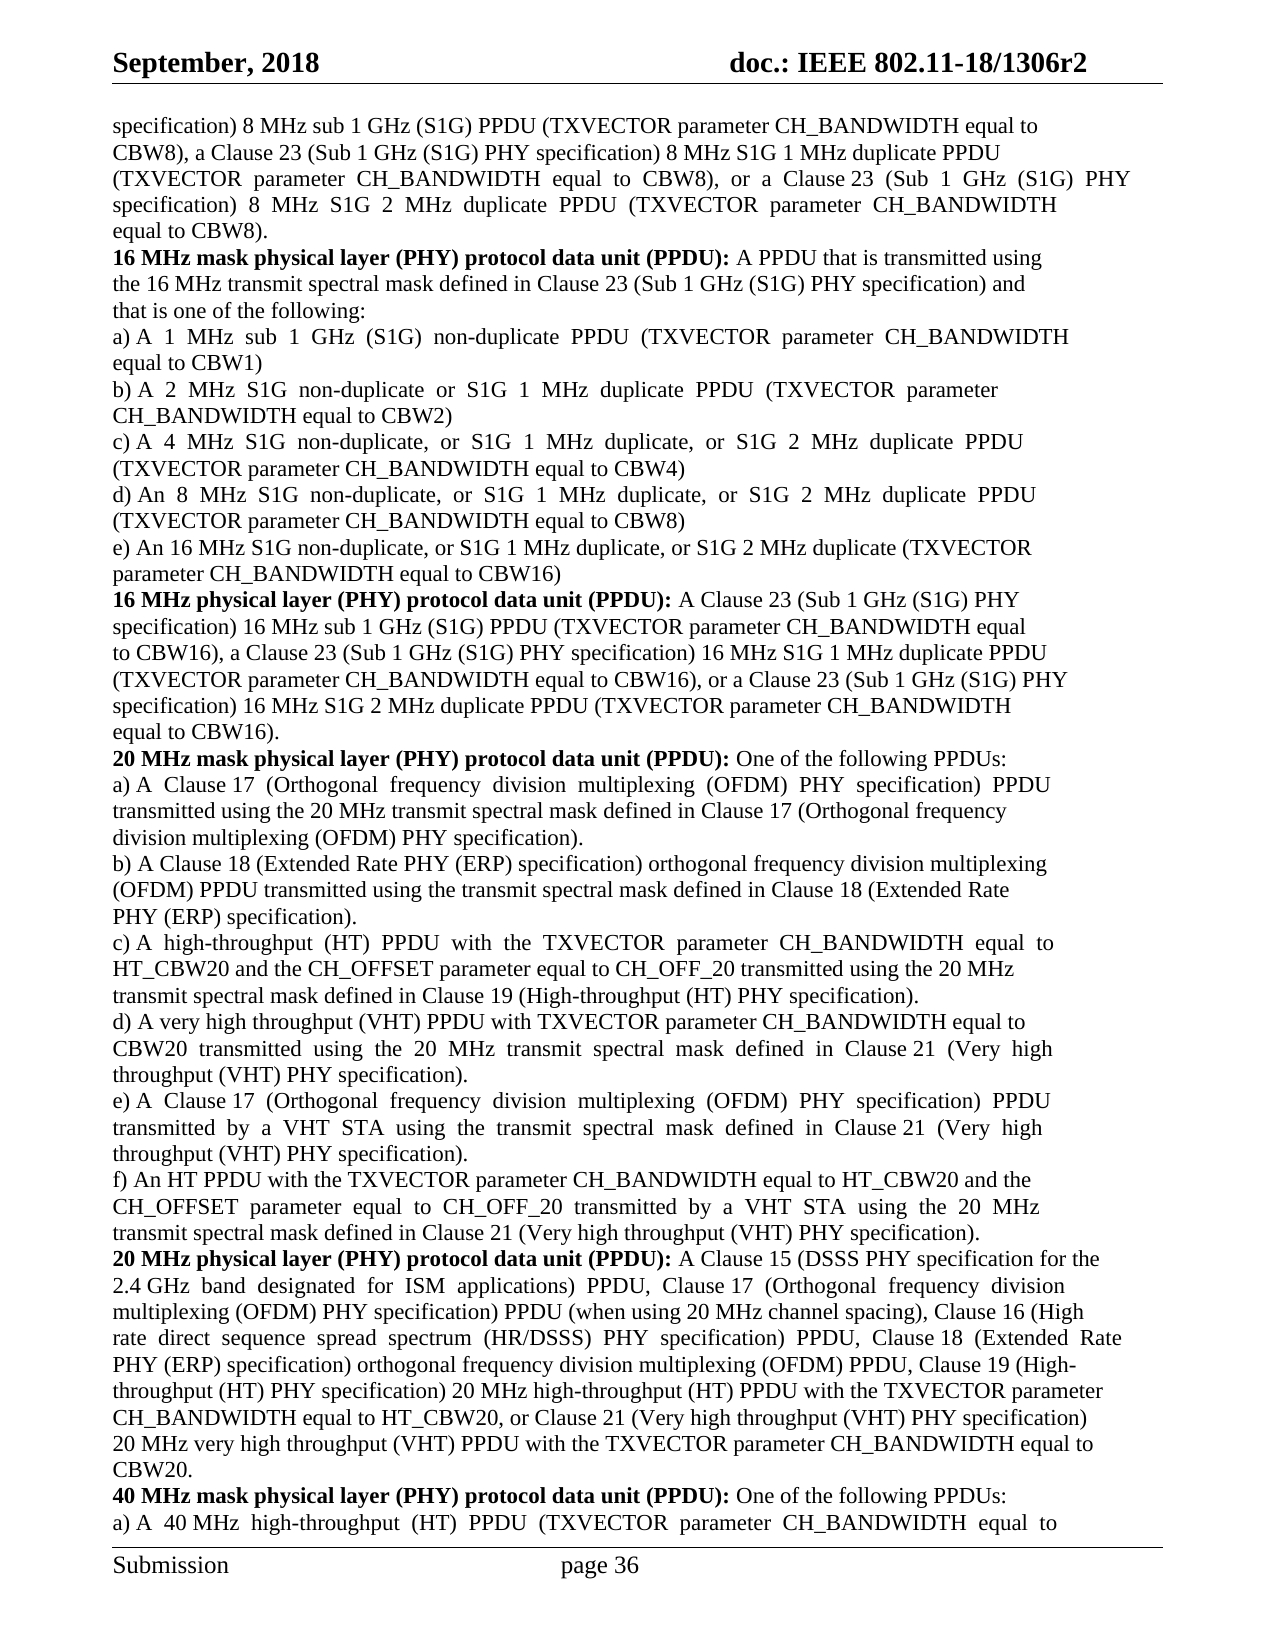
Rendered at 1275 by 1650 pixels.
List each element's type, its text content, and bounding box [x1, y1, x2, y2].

text b) A 2 MHz S1G non-duplicate or S1G 1 MHz duplicate PPDU (TXVECTOR parameter [112, 376, 1163, 402]
text transmitted by a VHT STA using the transmit spectral mask defined in Clause 21 (Very high [112, 1114, 1163, 1140]
text CBW20 transmitted using the 20 MHz transmit spectral mask defined in Clause 21 (Very high [112, 1034, 1163, 1061]
text (TXVECTOR parameter CH_BANDWIDTH equal to CBW4) [112, 455, 1163, 481]
text specification) 16 MHz sub 1 GHz (S1G) PPDU (TXVECTOR parameter CH_BANDWIDTH equal [112, 613, 1163, 639]
text c) A 4 MHz S1G non-duplicate, or S1G 1 MHz duplicate, or S1G 2 MHz duplicate PPDU [112, 428, 1163, 455]
text parameter CH_BANDWIDTH equal to CBW16) [112, 560, 1163, 587]
text to CBW16), a Clause 23 (Sub 1 GHz (S1G) PHY specification) 16 MHz S1G 1 MHz duplicate PPDU [112, 639, 1163, 666]
text a) A Clause 17 (Orthogonal frequency division multiplexing (OFDM) PHY specification) PPDU [112, 771, 1163, 797]
text c) A high-throughput (HT) PPDU with the TXVECTOR parameter CH_BANDWIDTH equal to [112, 929, 1163, 956]
text 2.4 GHz band designated for ISM applications) PPDU, Clause 17 (Orthogonal frequency division [112, 1272, 1163, 1298]
text e) A Clause 17 (Orthogonal frequency division multiplexing (OFDM) PHY specification) PPDU [112, 1087, 1163, 1114]
text (OFDM) PPDU transmitted using the transmit spectral mask defined in Clause 18 (Extended Rate [112, 876, 1163, 903]
text throughput (HT) PHY specification) 20 MHz high-throughput (HT) PPDU with the TXVECTOR parameter [112, 1377, 1163, 1403]
text transmit spectral mask defined in Clause 19 (High-throughput (HT) PHY specification). [112, 982, 1163, 1008]
text equal to CBW1) [112, 349, 1163, 376]
text (TXVECTOR parameter CH_BANDWIDTH equal to CBW8), or a Clause 23 (Sub 1 GHz (S1G) PHY [112, 165, 1163, 191]
text e) An 16 MHz S1G non-duplicate, or S1G 1 MHz duplicate, or S1G 2 MHz duplicate (TXVECTOR [112, 534, 1163, 560]
text (TXVECTOR parameter CH_BANDWIDTH equal to CBW8) [112, 507, 1163, 534]
text 20 MHz mask physical layer (PHY) protocol data unit (PPDU): One of the following PPDUs: [112, 745, 1163, 771]
text specification) 16 MHz S1G 2 MHz duplicate PPDU (TXVECTOR parameter CH_BANDWIDTH [112, 692, 1163, 718]
text the 16 MHz transmit spectral mask defined in Clause 23 (Sub 1 GHz (S1G) PHY specification) and [112, 270, 1163, 297]
text rate direct sequence spread spectrum (HR/DSSS) PHY specification) PPDU, Clause 18 (Extended Rate [112, 1324, 1163, 1351]
text equal to CBW16). [112, 718, 1163, 745]
text specification) 8 MHz S1G 2 MHz duplicate PPDU (TXVECTOR parameter CH_BANDWIDTH [112, 191, 1163, 218]
text CBW8), a Clause 23 (Sub 1 GHz (S1G) PHY specification) 8 MHz S1G 1 MHz duplicate PPDU [112, 138, 1163, 165]
text transmitted using the 20 MHz transmit spectral mask defined in Clause 17 (Orthogonal frequency [112, 797, 1163, 824]
text throughput (VHT) PHY specification). [112, 1061, 1163, 1087]
text 20 MHz physical layer (PHY) protocol data unit (PPDU): A Clause 15 (DSSS PHY specification for the [112, 1245, 1163, 1272]
text 16 MHz mask physical layer (PHY) protocol data unit (PPDU): A PPDU that is transmitted using [112, 244, 1163, 270]
text CH_BANDWIDTH equal to CBW2) [112, 402, 1163, 428]
text multiplexing (OFDM) PHY specification) PPDU (when using 20 MHz channel spacing), Clause 16 (High [112, 1298, 1163, 1324]
text HT_CBW20 and the CH_OFFSET parameter equal to CH_OFF_20 transmitted using the 20 MHz [112, 956, 1163, 982]
text a) A 1 MHz sub 1 GHz (S1G) non-duplicate PPDU (TXVECTOR parameter CH_BANDWIDTH [112, 323, 1163, 349]
text d) A very high throughput (VHT) PPDU with TXVECTOR parameter CH_BANDWIDTH equal to [112, 1008, 1163, 1034]
text specification) 8 MHz sub 1 GHz (S1G) PPDU (TXVECTOR parameter CH_BANDWIDTH equal to [112, 112, 1163, 138]
text equal to CBW8). [112, 218, 1163, 244]
text (TXVECTOR parameter CH_BANDWIDTH equal to CBW16), or a Clause 23 (Sub 1 GHz (S1G) PHY [112, 666, 1163, 692]
text that is one of the following: [112, 297, 1163, 323]
text 20 MHz very high throughput (VHT) PPDU with the TXVECTOR parameter CH_BANDWIDTH equal to [112, 1430, 1163, 1456]
text transmit spectral mask defined in Clause 21 (Very high throughput (VHT) PHY specification). [112, 1219, 1163, 1245]
text CBW20. [112, 1456, 1163, 1483]
text PHY (ERP) specification) orthogonal frequency division multiplexing (OFDM) PPDU, Clause 19 (High- [112, 1351, 1163, 1377]
text PHY (ERP) specification). [112, 903, 1163, 929]
text CH_OFFSET parameter equal to CH_OFF_20 transmitted by a VHT STA using the 20 MHz [112, 1193, 1163, 1219]
text division multiplexing (OFDM) PHY specification). [112, 824, 1163, 850]
text f) An HT PPDU with the TXVECTOR parameter CH_BANDWIDTH equal to HT_CBW20 and the [112, 1166, 1163, 1193]
text throughput (VHT) PHY specification). [112, 1140, 1163, 1166]
text a) A 40 MHz high-throughput (HT) PPDU (TXVECTOR parameter CH_BANDWIDTH equal to [112, 1509, 1163, 1535]
text 40 MHz mask physical layer (PHY) protocol data unit (PPDU): One of the following PPDUs: [112, 1483, 1163, 1509]
text CH_BANDWIDTH equal to HT_CBW20, or Clause 21 (Very high throughput (VHT) PHY specification) [112, 1403, 1163, 1430]
text 16 MHz physical layer (PHY) protocol data unit (PPDU): A Clause 23 (Sub 1 GHz (S1G) PHY [112, 587, 1163, 613]
text d) An 8 MHz S1G non-duplicate, or S1G 1 MHz duplicate, or S1G 2 MHz duplicate PPDU [112, 481, 1163, 507]
text b) A Clause 18 (Extended Rate PHY (ERP) specification) orthogonal frequency division multiplexing [112, 850, 1163, 876]
